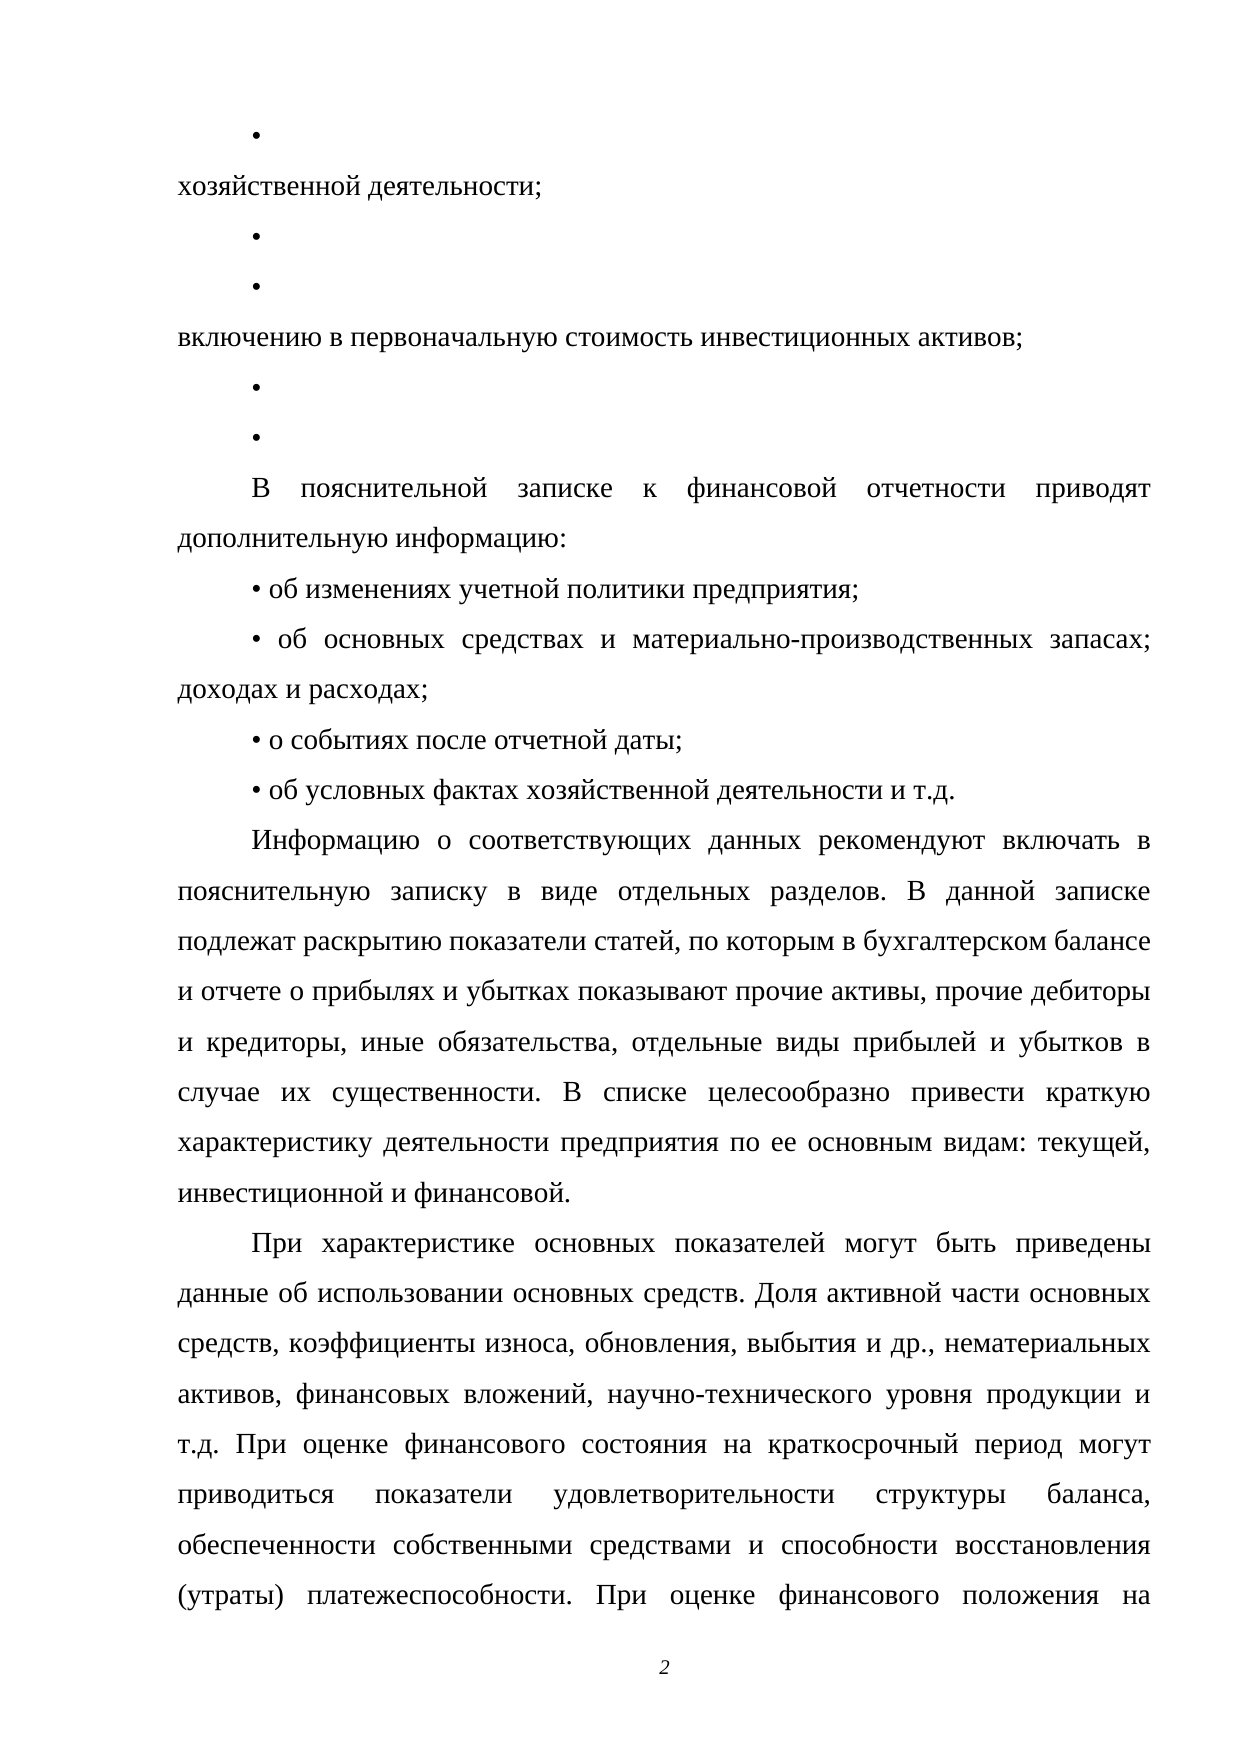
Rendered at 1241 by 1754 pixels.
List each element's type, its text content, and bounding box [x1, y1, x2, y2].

list о финансовых вложениях предприятия и др. [177, 420, 1152, 453]
text • об основных средствах и материально-производственных запасах; доходах и расходах; [177, 621, 1152, 705]
list о событиях после отчетной даты и о последствиях условных фактов хозяйственной деятельности; [177, 118, 1152, 202]
text Информацию о соответствующих данных рекомендуют включать в пояснительную записку в виде отдельных разделов. В данной записке подлежат раскрытию показатели статей, по которым в бухгалтерском балансе и отчете о прибылях и убытках показывают прочие активы, прочие дебиторы и кредиторы, иные обязательства, отдельные виды прибылей и убытков в случае их существенности. В списке целесообразно привести краткую характеристику деятельности предприятия по ее основным видам: текущей, инвестиционной и финансовой. [177, 822, 1152, 1208]
text • об условных фактах хозяйственной деятельности и т.д. [177, 772, 1152, 806]
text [177, 1225, 1152, 1611]
list об информации по займам и кредитам и суммам, подлежащих включению в первоначальную стоимость инвестиционных активов; [177, 269, 1152, 353]
list об информации по аффилированным лицам; [177, 219, 1152, 252]
text • о событиях после отчетной даты; [177, 722, 1152, 755]
text • об изменениях учетной политики предприятия; [177, 571, 1152, 604]
text В пояснительной записке к финансовой отчетности приводят дополнительную информацию: [177, 470, 1152, 554]
list о прекращенной деятельности; [177, 370, 1152, 403]
